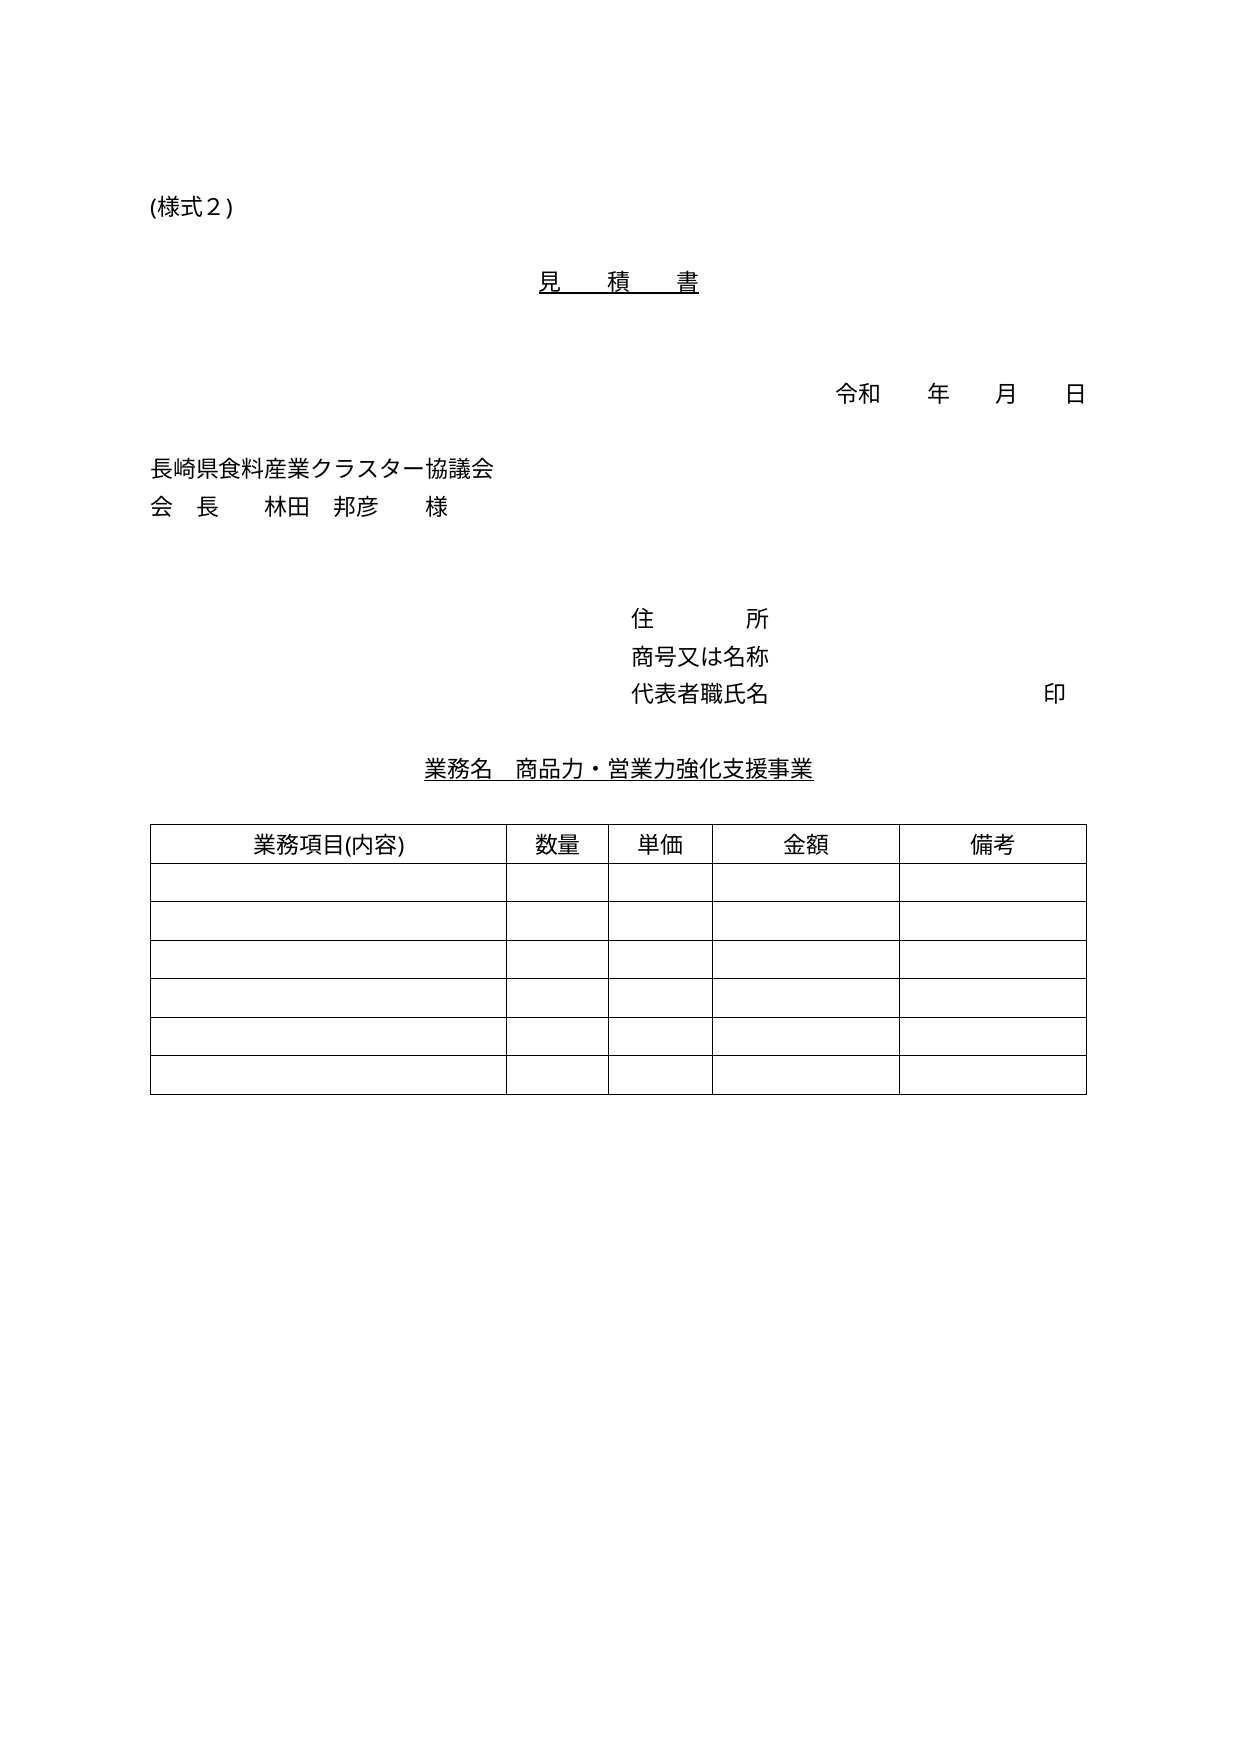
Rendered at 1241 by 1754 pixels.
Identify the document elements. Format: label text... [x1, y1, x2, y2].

text 長崎県食料産業クラスター協議会 [150, 449, 1087, 486]
table_cell [151, 1018, 506, 1055]
text 業務名 商品力・営業力強化支援事業 [150, 749, 1087, 786]
table_cell [900, 1056, 1086, 1094]
table_cell [713, 1056, 899, 1094]
table_cell [713, 941, 899, 978]
text 商号又は名称 [631, 636, 996, 674]
table_cell [151, 1056, 506, 1094]
table_cell [900, 902, 1086, 939]
table_header 備考 [900, 825, 1086, 862]
table_cell [151, 979, 506, 1017]
table_header 数量 [507, 825, 608, 862]
table_cell [713, 902, 899, 939]
table_header 業務項目(内容) [151, 825, 506, 862]
table_cell [900, 1018, 1086, 1055]
table_cell [151, 941, 506, 978]
table_cell [151, 902, 506, 939]
table_cell [713, 864, 899, 901]
table_cell [900, 979, 1086, 1017]
table_cell [507, 1056, 608, 1094]
table_cell [151, 864, 506, 901]
table_cell [900, 864, 1086, 901]
table_cell [609, 1056, 712, 1094]
table_cell [609, 902, 712, 939]
table_cell [507, 941, 608, 978]
table_cell [609, 1018, 712, 1055]
text 見 積 書 [150, 261, 1087, 299]
text 会 長 林田 邦彦 様 [150, 486, 1087, 524]
table_cell [507, 864, 608, 901]
table_cell [507, 902, 608, 939]
table_cell [609, 941, 712, 978]
text 代表者職氏名 印 [631, 674, 1087, 711]
table_header 金額 [713, 825, 899, 862]
table_cell [713, 1018, 899, 1055]
table_cell [507, 979, 608, 1017]
text 令和 年 月 日 [150, 374, 1087, 411]
table_header 単価 [609, 825, 712, 862]
table_cell [507, 1018, 608, 1055]
table_cell [713, 979, 899, 1017]
table_cell [900, 941, 1086, 978]
table_cell [609, 979, 712, 1017]
text 住 所 [631, 599, 1087, 636]
table_cell [609, 864, 712, 901]
text (様式２) [150, 186, 1087, 224]
